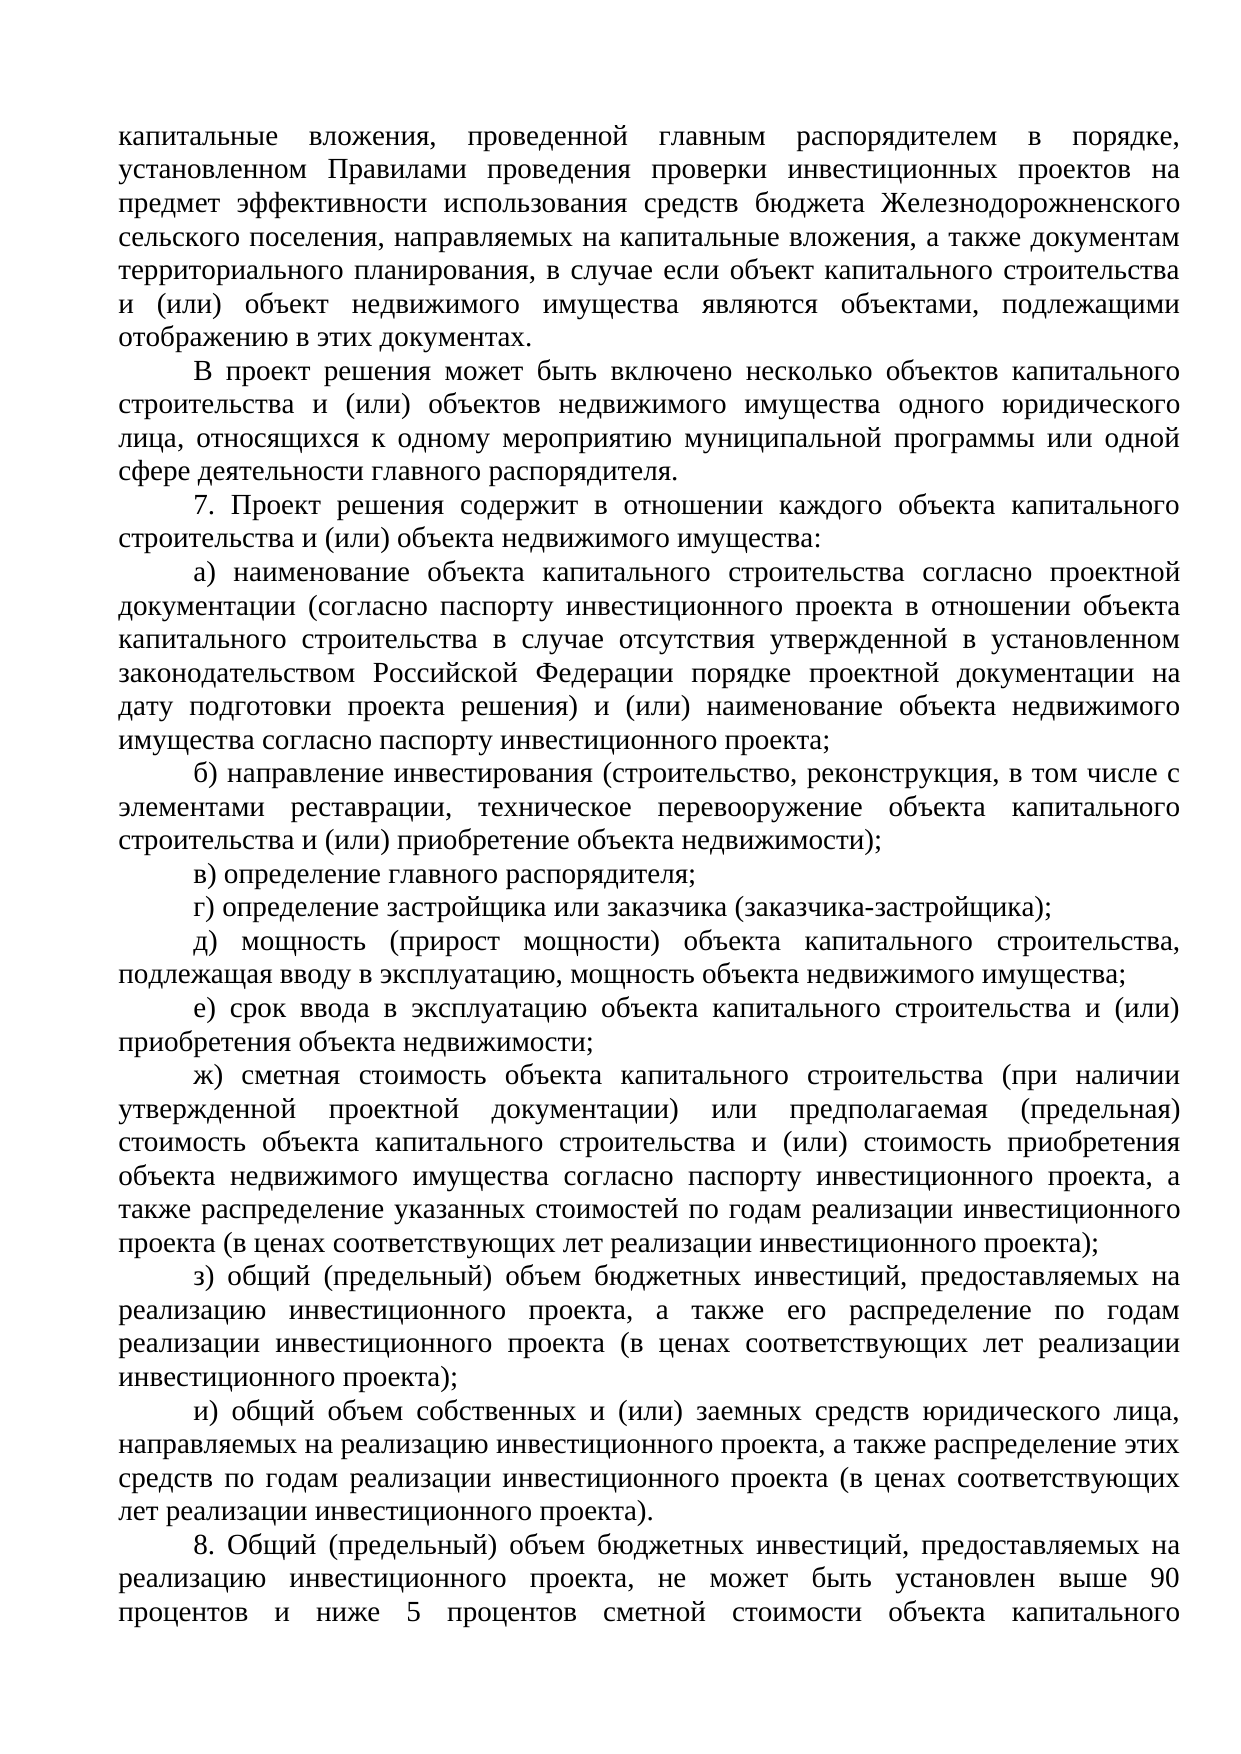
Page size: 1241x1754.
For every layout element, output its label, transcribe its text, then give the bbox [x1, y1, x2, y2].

text В проект решения может быть включено несколько объектов капитального строительства и (или) объектов недвижимого имущества одного юридического лица, относящихся к одному мероприятию муниципальной программы или одной сфере деятельности главного распорядителя. [118, 353, 1181, 487]
text з) общий (предельный) объем бюджетных инвестиций, предоставляемых на реализацию инвестиционного проекта, а также его распределение по годам реализации инвестиционного проекта (в ценах соответствующих лет реализации инвестиционного проекта); [118, 1258, 1181, 1393]
text и) общий объем собственных и (или) заемных средств юридического лица, направляемых на реализацию инвестиционного проекта, а также распределение этих средств по годам реализации инвестиционного проекта (в ценах соответствующих лет реализации инвестиционного проекта). [118, 1393, 1181, 1527]
text а) наименование объекта капитального строительства согласно проектной документации (согласно паспорту инвестиционного проекта в отношении объекта капитального строительства в случае отсутствия утвержденной в установленном законодательством Российской Федерации порядке проектной документации на дату подготовки проекта решения) и (или) наименование объекта недвижимого имущества согласно паспорту инвестиционного проекта; [118, 554, 1181, 755]
text в) определение главного распорядителя; [118, 856, 1181, 889]
text б) направление инвестирования (строительство, реконструкция, в том числе с элементами реставрации, техническое перевооружение объекта капитального строительства и (или) приобретение объекта недвижимости); [118, 755, 1181, 856]
text д) мощность (прирост мощности) объекта капитального строительства, подлежащая вводу в эксплуатацию, мощность объекта недвижимого имущества; [118, 923, 1181, 990]
text ж) сметная стоимость объекта капитального строительства (при наличии утвержденной проектной документации) или предполагаемая (предельная) стоимость объекта капитального строительства и (или) стоимость приобретения объекта недвижимого имущества согласно паспорту инвестиционного проекта, а также распределение указанных стоимостей по годам реализации инвестиционного проекта (в ценах соответствующих лет реализации инвестиционного проекта); [118, 1057, 1181, 1258]
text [118, 118, 1181, 353]
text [118, 1527, 1181, 1627]
text 7. Проект решения содержит в отношении каждого объекта капитального строительства и (или) объекта недвижимого имущества: [118, 487, 1181, 554]
text г) определение застройщика или заказчика (заказчика-застройщика); [118, 889, 1181, 923]
text е) срок ввода в эксплуатацию объекта капитального строительства и (или) приобретения объекта недвижимости; [118, 990, 1181, 1057]
